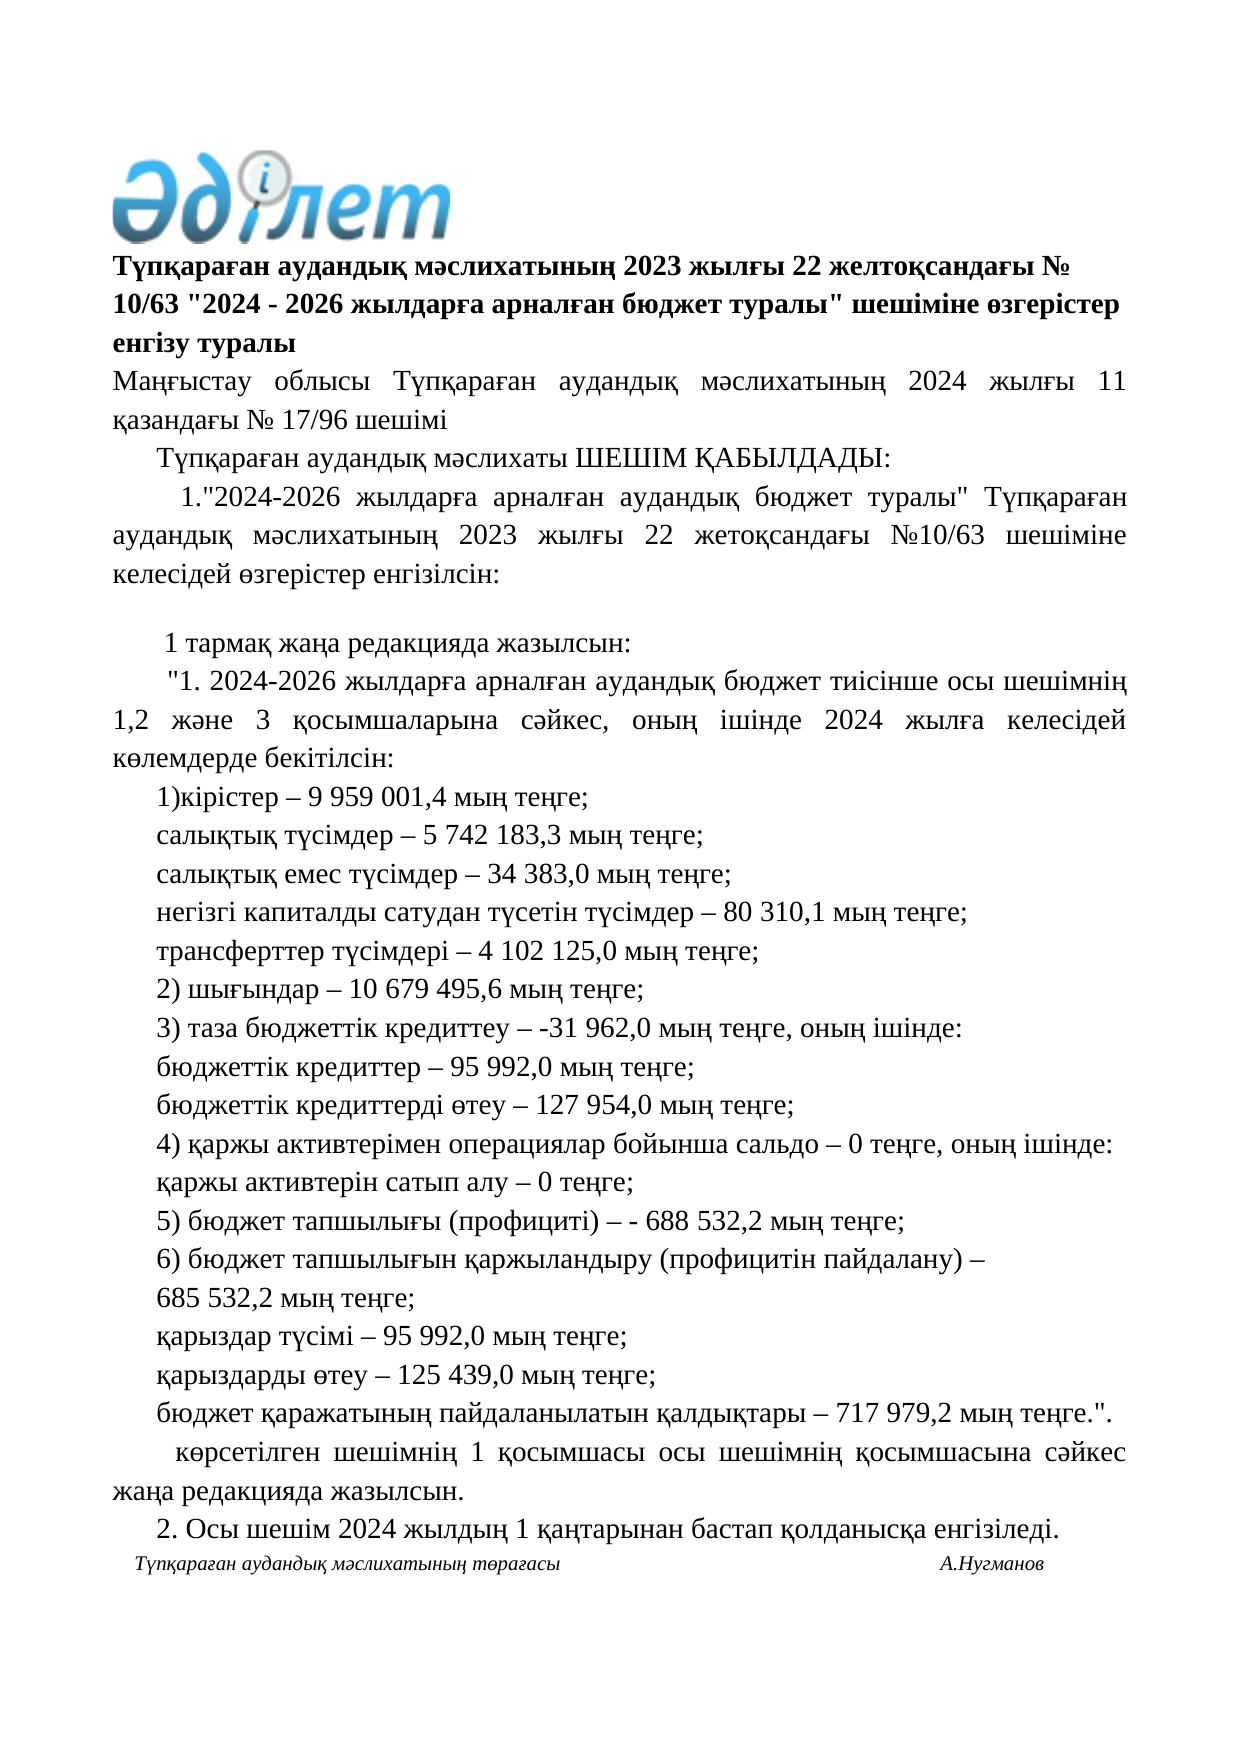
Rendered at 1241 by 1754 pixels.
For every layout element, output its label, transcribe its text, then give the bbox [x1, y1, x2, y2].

text 1 тармақ жаңа редакцияда жазылсын: [112, 625, 1128, 658]
text негізгі капиталды сатудан түсетін түсімдер – 80 310,1 мың теңге; [112, 894, 1128, 928]
text 2. Осы шешім 2024 жылдың 1 қаңтарынан бастап қолданысқа енгізіледі. [112, 1511, 1128, 1545]
text бюджет қаражатының пайдаланылатын қалдықтары – 717 979,2 мың теңге.". [112, 1396, 1128, 1429]
text 1)кірістер – 9 959 001,4 мың теңге; [112, 779, 1128, 812]
text салықтық емес түсімдер – 34 383,0 мың теңге; [112, 856, 1128, 889]
table_header А.Нугманов [939, 1550, 1240, 1581]
picture [112, 150, 451, 244]
text 685 532,2 мың теңге; [112, 1280, 1128, 1313]
text Маңғыстау облысы Түпқараған аудандық мәслихатының 2024 жылғы 11 қазандағы № 17/96 шешімі [112, 363, 1128, 435]
text бюджеттік кредиттер – 95 992,0 мың теңге; [112, 1049, 1128, 1082]
text көрсетілген шешімнің 1 қосымшасы осы шешімнің қосымшасына сәйкес жаңа редакцияда жазылсын. [112, 1434, 1128, 1506]
text қарыздар түсімі – 95 992,0 мың теңге; [112, 1318, 1128, 1352]
text "1. 2024-2026 жылдарға арналған аудандық бюджет тиісінше осы шешімнің 1,2 және 3 қосымшаларына сәйкес, оның ішінде 2024 жылға келесідей көлемдерде бекітілсін: [112, 663, 1128, 774]
text 3) таза бюджеттік кредиттеу – -31 962,0 мың теңге, оның ішінде: [112, 1010, 1128, 1044]
table_header Түпқараған аудандық мәслихатының төрағасы [101, 1550, 939, 1581]
text 2) шығындар – 10 679 495,6 мың теңге; [112, 972, 1128, 1005]
text салықтық түсімдер – 5 742 183,3 мың теңге; [112, 817, 1128, 851]
text трансферттер түсімдері – 4 102 125,0 мың теңге; [112, 933, 1128, 967]
text 1."2024-2026 жылдарға арналған аудандық бюджет туралы" Түпқараған аудандық мәслихатының 2023 жылғы 22 жетоқсандағы №10/63 шешіміне келесідей өзгерістер енгізілсін: [112, 479, 1128, 589]
text Түпқараған аудандық мәслихаты ШЕШІМ ҚАБЫЛДАДЫ: [112, 440, 1128, 474]
text қаржы активтерін сатып алу – 0 теңге; [112, 1164, 1128, 1198]
text 5) бюджет тапшылығы (профициті) – - 688 532,2 мың теңге; [112, 1203, 1128, 1236]
text 6) бюджет тапшылығын қаржыландыру (профицитін пайдалану) – [112, 1241, 1128, 1275]
text қарыздарды өтеу – 125 439,0 мың теңге; [112, 1357, 1128, 1391]
text 4) қаржы активтерімен операциялар бойынша сальдо – 0 теңге, оның ішінде: [112, 1126, 1128, 1159]
text бюджеттік кредиттерді өтеу – 127 954,0 мың теңге; [112, 1087, 1128, 1121]
text Түпқараған аудандық мәслихатының 2023 жылғы 22 желтоқсандағы № 10/63 "2024 - 2026 жылдарға арналған бюджет туралы" шешіміне өзгерістер енгізу туралы [112, 248, 1128, 358]
